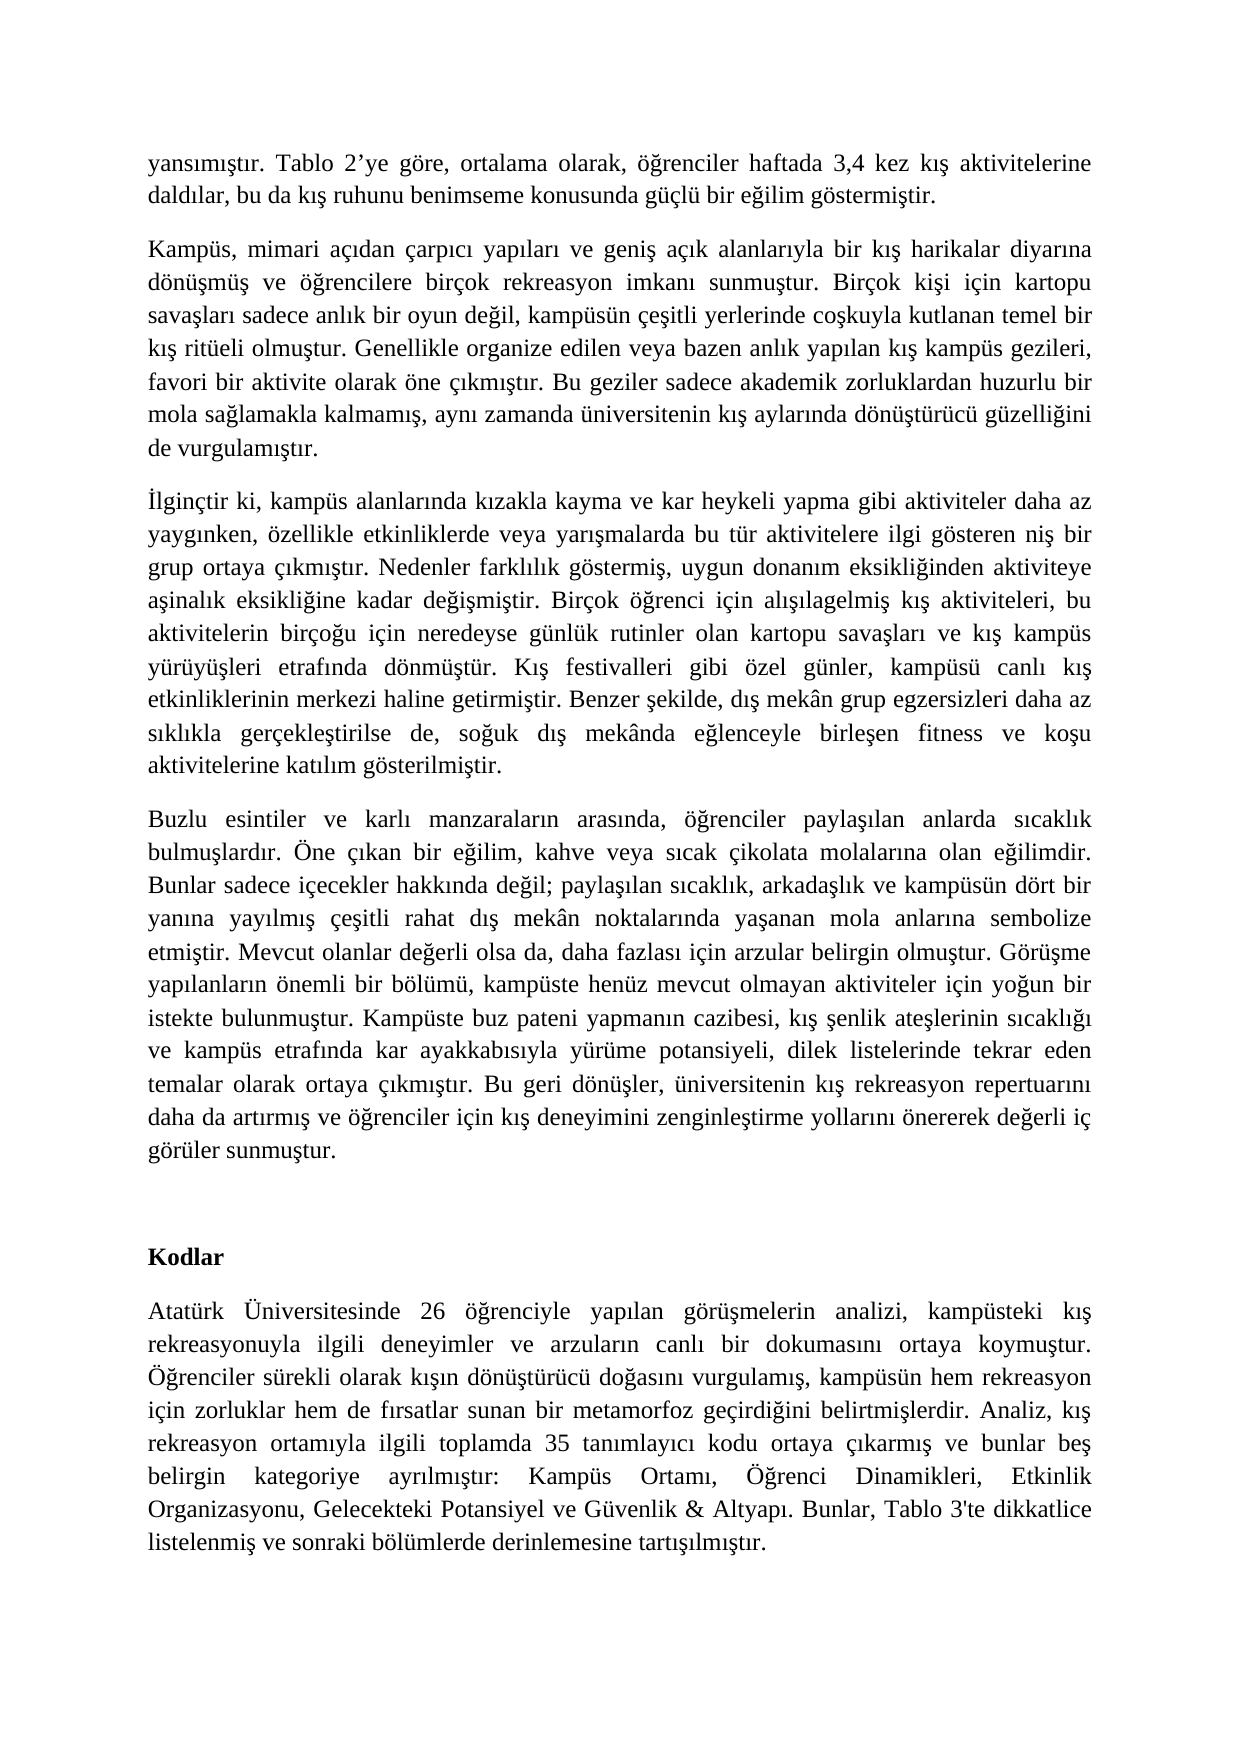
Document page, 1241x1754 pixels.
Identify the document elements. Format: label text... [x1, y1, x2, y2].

text Kodlar [148, 1242, 1093, 1271]
text İlginçtir ki, kampüs alanlarında kızakla kayma ve kar heykeli yapma gibi aktiviteler daha az yaygınken, özellikle etkinliklerde veya yarışmalarda bu tür aktivitelere ilgi gösteren niş bir grup ortaya çıkmıştır. Nedenler farklılık göstermiş, uygun donanım eksikliğinden aktiviteye aşinalık eksikliğine kadar değişmiştir. Birçok öğrenci için alışılagelmiş kış aktiviteleri, bu aktivitelerin birçoğu için neredeyse günlük rutinler olan kartopu savaşları ve kış kampüs yürüyüşleri etrafında dönmüştür. Kış festivalleri gibi özel günler, kampüsü canlı kış etkinliklerinin merkezi haline getirmiştir. Benzer şekilde, dış mekân grup egzersizleri daha az sıklıkla gerçekleştirilse de, soğuk dış mekânda eğlenceyle birleşen fitness ve koşu aktivitelerine katılım gösterilmiştir. [148, 486, 1093, 779]
text Kampüs, mimari açıdan çarpıcı yapıları ve geniş açık alanlarıyla bir kış harikalar diyarına dönüşmüş ve öğrencilere birçok rekreasyon imkanı sunmuştur. Birçok kişi için kartopu savaşları sadece anlık bir oyun değil, kampüsün çeşitli yerlerinde coşkuyla kutlanan temel bir kış ritüeli olmuştur. Genellikle organize edilen veya bazen anlık yapılan kış kampüs gezileri, favori bir aktivite olarak öne çıkmıştır. Bu geziler sadece akademik zorluklardan huzurlu bir mola sağlamakla kalmamış, aynı zamanda üniversitenin kış aylarında dönüştürücü güzelliğini de vurgulamıştır. [148, 234, 1093, 461]
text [148, 148, 1093, 209]
text Buzlu esintiler ve karlı manzaraların arasında, öğrenciler paylaşılan anlarda sıcaklık bulmuşlardır. Öne çıkan bir eğilim, kahve veya sıcak çikolata molalarına olan eğilimdir. Bunlar sadece içecekler hakkında değil; paylaşılan sıcaklık, arkadaşlık ve kampüsün dört bir yanına yayılmış çeşitli rahat dış mekân noktalarında yaşanan mola anlarına sembolize etmiştir. Mevcut olanlar değerli olsa da, daha fazlası için arzular belirgin olmuştur. Görüşme yapılanların önemli bir bölümü, kampüste henüz mevcut olmayan aktiviteler için yoğun bir istekte bulunmuştur. Kampüste buz pateni yapmanın cazibesi, kış şenlik ateşlerinin sıcaklığı ve kampüs etrafında kar ayakkabısıyla yürüme potansiyeli, dilek listelerinde tekrar eden temalar olarak ortaya çıkmıştır. Bu geri dönüşler, üniversitenin kış rekreasyon repertuarını daha da artırmış ve öğrenciler için kış deneyimini zenginleştirme yollarını önererek değerli iç görüler sunmuştur. [148, 804, 1093, 1163]
text Atatürk Üniversitesinde 26 öğrenciyle yapılan görüşmelerin analizi, kampüsteki kış rekreasyonuyla ilgili deneyimler ve arzuların canlı bir dokumasını ortaya koymuştur. Öğrenciler sürekli olarak kışın dönüştürücü doğasını vurgulamış, kampüsün hem rekreasyon için zorluklar hem de fırsatlar sunan bir metamorfoz geçirdiğini belirtmişlerdir. Analiz, kış rekreasyon ortamıyla ilgili toplamda 35 tanımlayıcı kodu ortaya çıkarmış ve bunlar beş belirgin kategoriye ayrılmıştır: Kampüs Ortamı, Öğrenci Dinamikleri, Etkinlik Organizasyonu, Gelecekteki Potansiyel ve Güvenlik & Altyapı. Bunlar, Tablo 3'te dikkatlice listelenmiş ve sonraki bölümlerde derinlemesine tartışılmıştır. [148, 1296, 1093, 1556]
